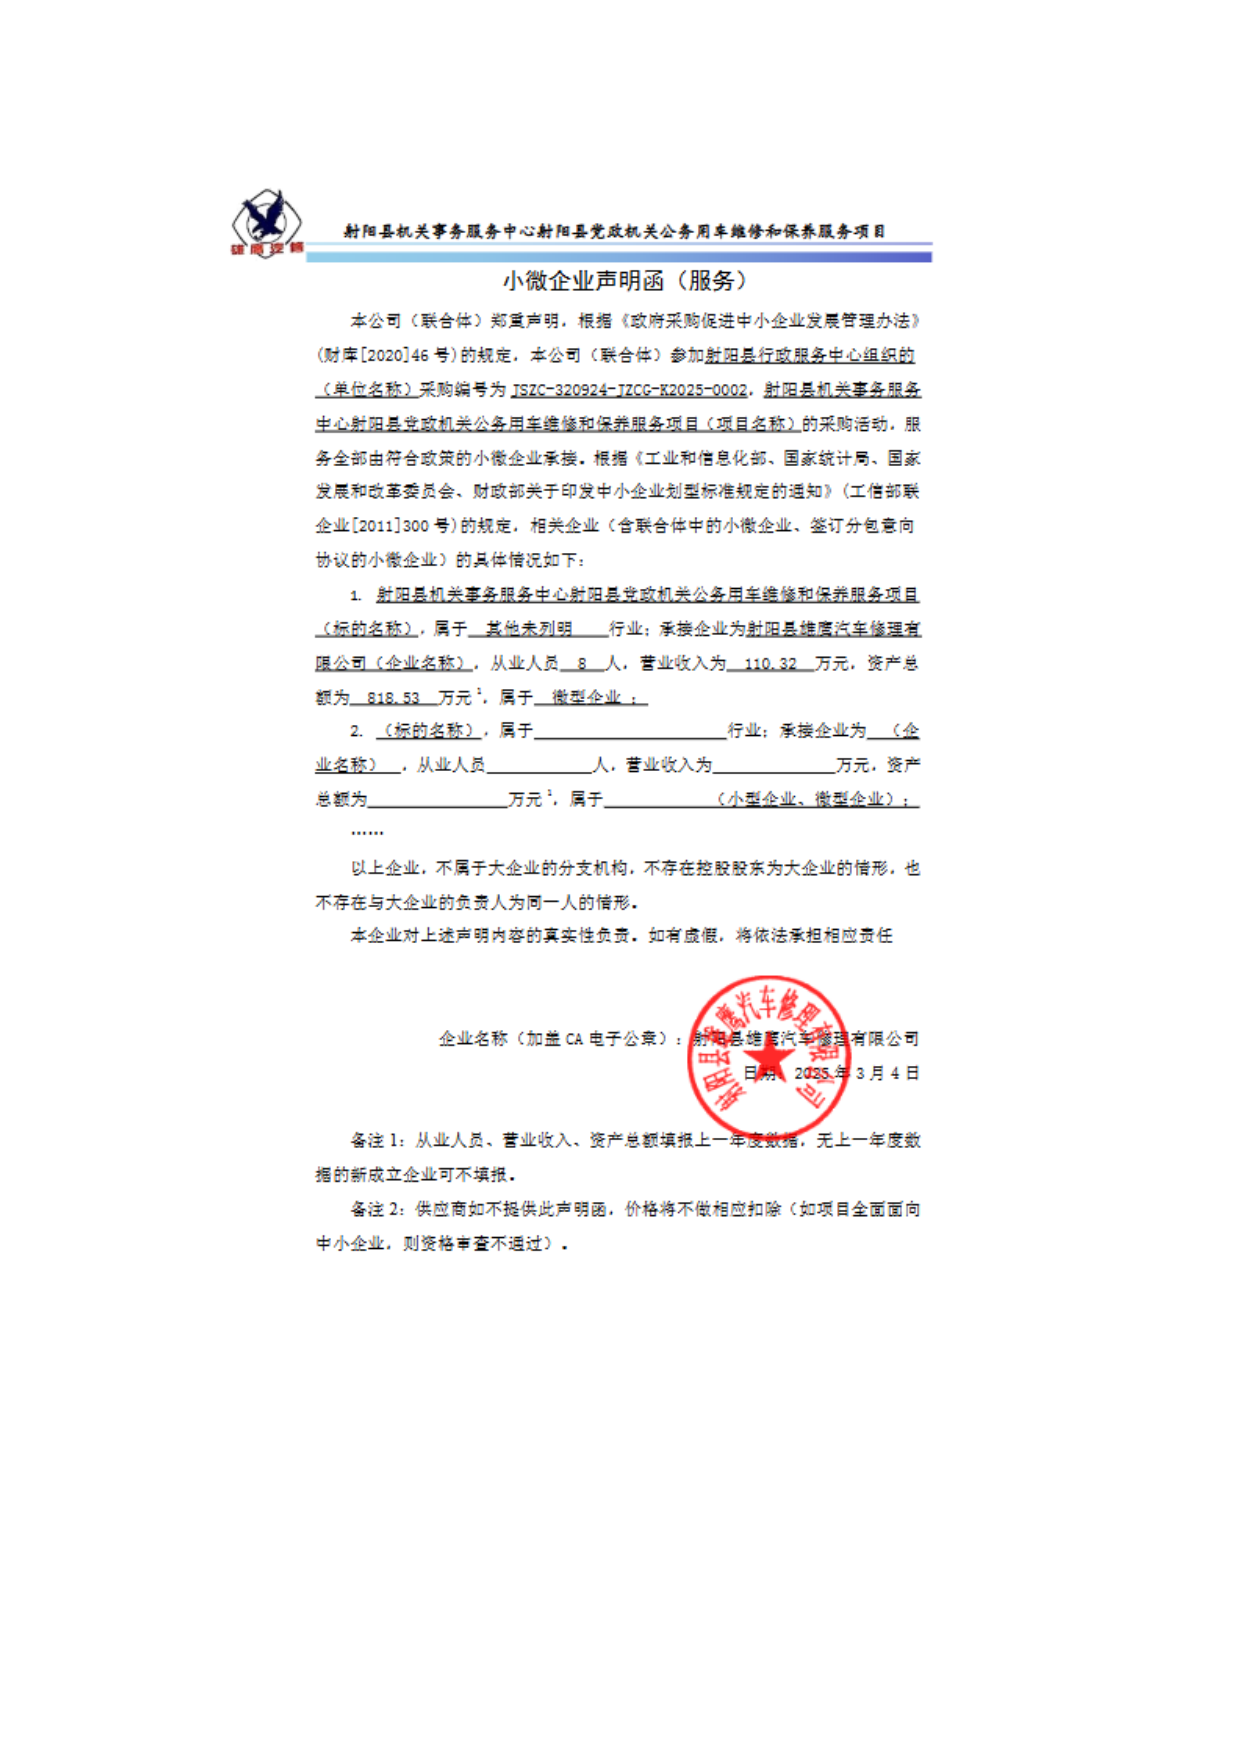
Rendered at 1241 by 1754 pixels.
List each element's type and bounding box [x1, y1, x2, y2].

picture [187, 162, 1049, 1309]
